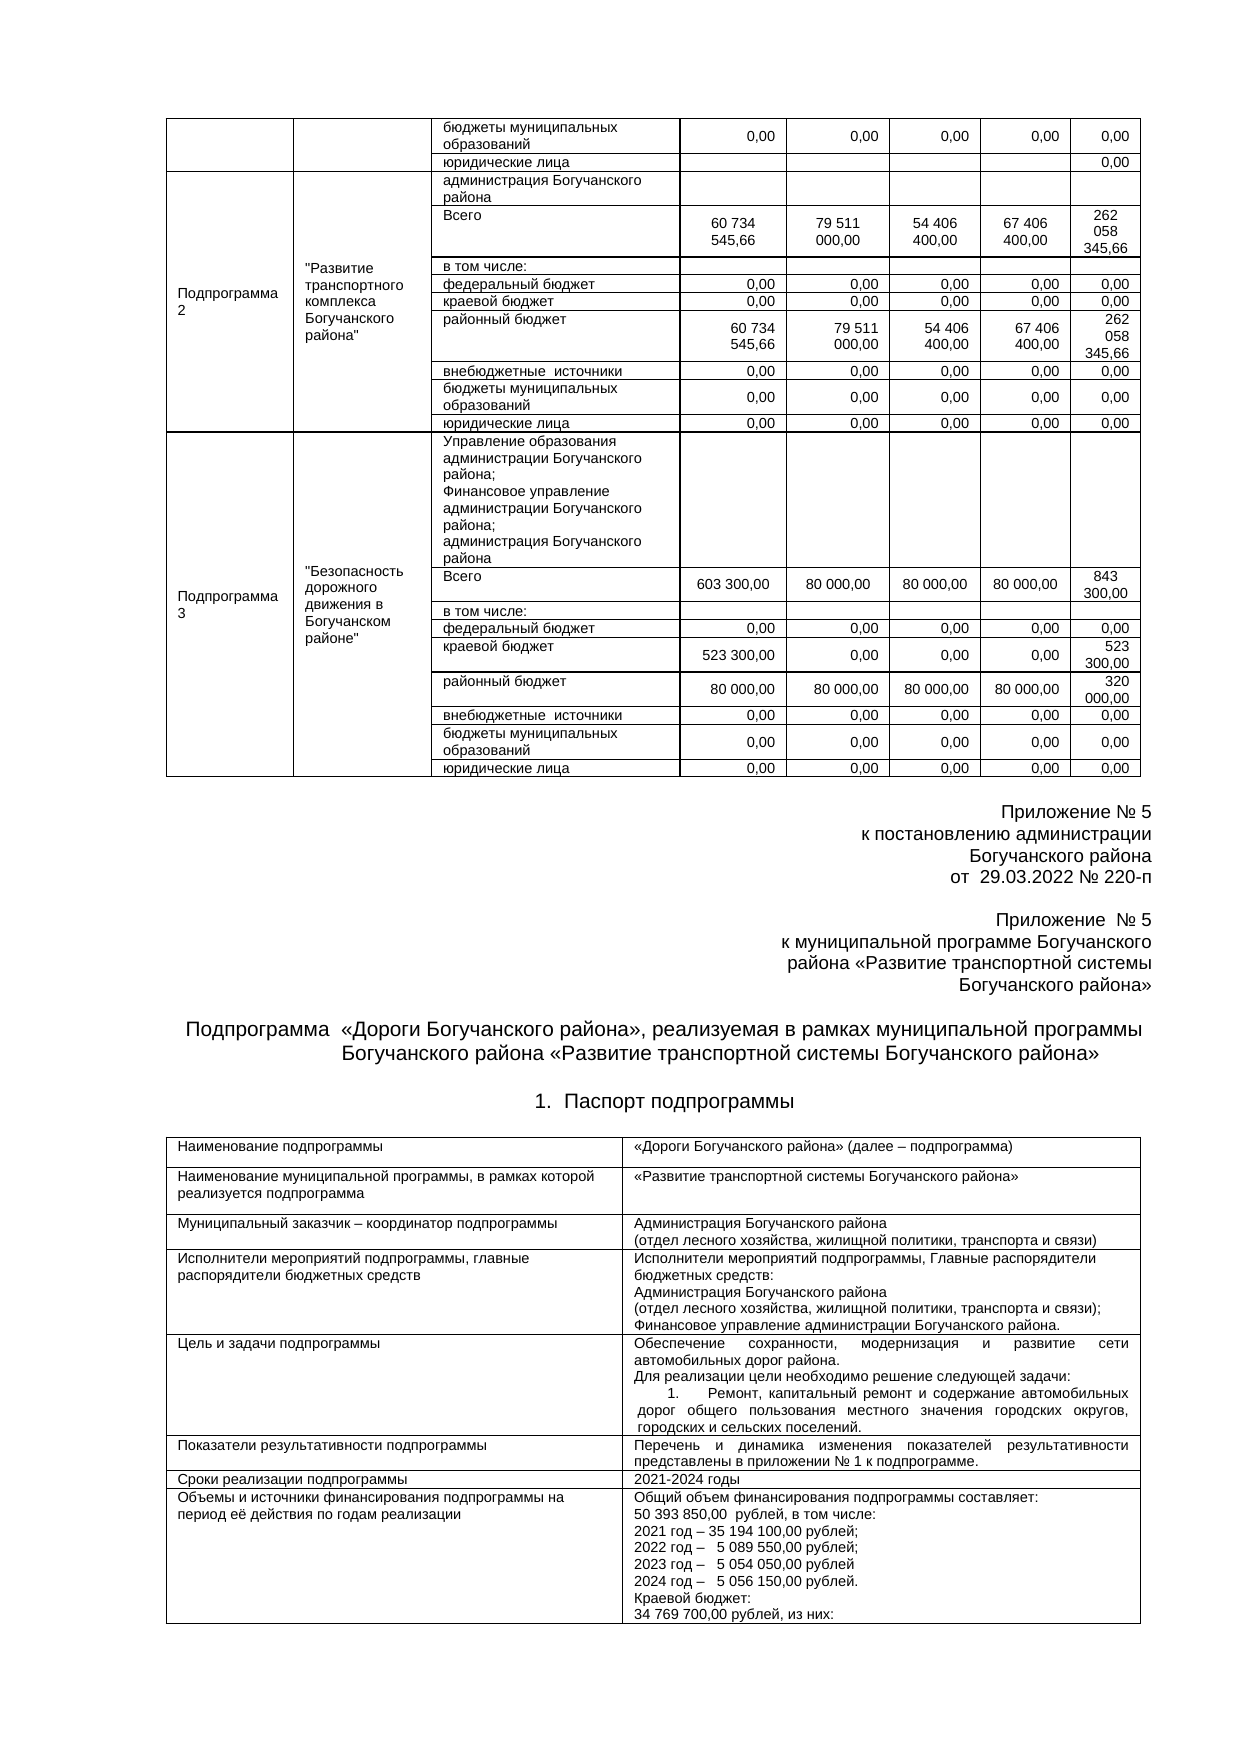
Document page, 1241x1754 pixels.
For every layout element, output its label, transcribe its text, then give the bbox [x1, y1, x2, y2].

table_cell 54 406 400,00 [890, 206, 980, 256]
table_cell [787, 154, 889, 171]
text Подпрограмма «Дороги Богучанского района», реализуемая в рамках муниципальной программы Богучанского района «Развитие транспортной системы Богучанского района» [177, 1017, 1152, 1065]
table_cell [167, 1489, 622, 1623]
table_cell 80 000,00 [981, 568, 1070, 601]
table_cell 843 300,00 [1071, 568, 1140, 601]
table_cell 0,00 [787, 119, 889, 153]
table_cell 0,00 [1071, 707, 1140, 724]
text к постановлению администрации [738, 823, 1152, 844]
table_cell 0,00 [890, 620, 980, 637]
table_cell [787, 602, 889, 619]
table_cell 80 000,00 [981, 673, 1070, 706]
table_cell районный бюджет [432, 673, 679, 706]
table_cell [787, 433, 889, 567]
table_cell 0,00 [890, 275, 980, 292]
table_cell 0,00 [681, 380, 786, 414]
table_header «Дороги Богучанского района» (далее – подпрограмма) [623, 1138, 1140, 1167]
table_cell [890, 602, 980, 619]
table_cell 60 734 545,66 [681, 311, 786, 361]
table_cell Всего [432, 206, 679, 256]
table_cell [890, 154, 980, 171]
table_cell 0,00 [981, 415, 1070, 431]
text Приложение № 5 [768, 909, 1152, 931]
table_cell 0,00 [1071, 293, 1140, 310]
table_cell Исполнители мероприятий подпрограммы, главные распорядители бюджетных средств [167, 1250, 622, 1333]
table_cell юридические лица [432, 760, 679, 776]
table_cell 0,00 [981, 275, 1070, 292]
table_cell [1071, 602, 1140, 619]
table_cell 0,00 [981, 119, 1070, 153]
table_cell 0,00 [787, 275, 889, 292]
table_cell 320 000,00 [1071, 673, 1140, 706]
table_cell 0,00 [890, 725, 980, 758]
table_cell Всего [432, 568, 679, 601]
table_cell 0,00 [787, 415, 889, 431]
table_cell внебюджетные источники [432, 362, 679, 379]
table_cell 0,00 [890, 638, 980, 671]
text от 29.03.2022 № 220-п [738, 866, 1152, 887]
table_cell 0,00 [1071, 415, 1140, 431]
table_cell 79 511 000,00 [787, 311, 889, 361]
table_cell 0,00 [890, 362, 980, 379]
table_cell бюджеты муниципальных образований [432, 725, 679, 758]
table_cell 0,00 [681, 119, 786, 153]
table_cell "Развитие транспортного комплекса Богучанского района" [294, 172, 431, 431]
table_cell 60 734 545,66 [681, 206, 786, 256]
table_cell федеральный бюджет [432, 275, 679, 292]
table_cell [1071, 433, 1140, 567]
table_cell в том числе: [432, 602, 679, 619]
table_cell 80 000,00 [890, 673, 980, 706]
table_cell [681, 172, 786, 205]
table_cell 54 406 400,00 [890, 311, 980, 361]
table_cell "Безопасность дорожного движения в Богучанском районе" [294, 433, 431, 776]
table_cell [1071, 258, 1140, 274]
table_cell 0,00 [787, 362, 889, 379]
table_cell 0,00 [787, 380, 889, 414]
table_cell 0,00 [890, 415, 980, 431]
table_cell 0,00 [981, 725, 1070, 758]
table_cell 0,00 [1071, 725, 1140, 758]
table_cell [1071, 172, 1140, 205]
table_cell администрация Богучанского района [432, 172, 679, 205]
table_cell бюджеты муниципальных образований [432, 380, 679, 414]
table_cell Перечень и динамика изменения показателей результативности представлены в приложении № 1 к подпрограмме. [623, 1436, 1140, 1470]
table_cell районный бюджет [432, 311, 679, 361]
table_cell [981, 154, 1070, 171]
text к муниципальной программе Богучанского района «Развитие транспортной системы Богучанского района» [768, 931, 1152, 995]
list Паспорт подпрограммы [177, 1089, 1152, 1113]
table_cell [890, 433, 980, 567]
table_cell Показатели результативности подпрограммы [167, 1436, 622, 1470]
table_cell Подпрограмма 3 [167, 433, 293, 776]
table_cell 603 300,00 [681, 568, 786, 601]
table_cell 262 058 345,66 [1071, 206, 1140, 256]
table_cell 0,00 [890, 760, 980, 776]
table_cell 0,00 [681, 415, 786, 431]
table_cell 0,00 [681, 620, 786, 637]
table_header Наименование подпрограммы [167, 1138, 622, 1167]
table_cell юридические лица [432, 154, 679, 171]
table_cell [681, 258, 786, 274]
table_cell 0,00 [787, 760, 889, 776]
table_cell 80 000,00 [681, 673, 786, 706]
table_cell 2021-2024 годы [623, 1471, 1140, 1488]
table_cell 0,00 [890, 707, 980, 724]
table_cell [981, 172, 1070, 205]
table_cell 0,00 [1071, 380, 1140, 414]
table_cell [787, 172, 889, 205]
table_cell 80 000,00 [890, 568, 980, 601]
table_cell 0,00 [1071, 119, 1140, 153]
table_cell Сроки реализации подпрограммы [167, 1471, 622, 1488]
table_cell Обеспечение сохранности, модернизация и развитие сети автомобильных дорог района. Для реализации цели необходимо решение следующей задачи: Ремонт, капитальный ремонт и содержание автомобильных дорог общего пользования местного значения городских округов, городских и сельских поселений. [623, 1335, 1140, 1435]
table_cell 0,00 [1071, 154, 1140, 171]
table_cell 67 406 400,00 [981, 206, 1070, 256]
table_cell 0,00 [787, 638, 889, 671]
table_cell 0,00 [890, 380, 980, 414]
table_cell 0,00 [681, 362, 786, 379]
table_cell 0,00 [890, 119, 980, 153]
table_cell краевой бюджет [432, 293, 679, 310]
table_cell [981, 602, 1070, 619]
table_cell краевой бюджет [432, 638, 679, 671]
table_cell 0,00 [681, 275, 786, 292]
table_cell 0,00 [981, 380, 1070, 414]
table_cell 67 406 400,00 [981, 311, 1070, 361]
table_cell 0,00 [1071, 620, 1140, 637]
table_cell [681, 602, 786, 619]
table_cell 0,00 [787, 707, 889, 724]
table_cell [681, 433, 786, 567]
table_cell 523 300,00 [1071, 638, 1140, 671]
table_cell [981, 258, 1070, 274]
table_cell [681, 154, 786, 171]
table_cell внебюджетные источники [432, 707, 679, 724]
table_cell 80 000,00 [787, 673, 889, 706]
table_cell бюджеты муниципальных образований [432, 119, 679, 153]
table_cell 0,00 [981, 362, 1070, 379]
table_cell Администрация Богучанского района (отдел лесного хозяйства, жилищной политики, транспорта и связи) [623, 1215, 1140, 1249]
table_cell федеральный бюджет [432, 620, 679, 637]
table_cell [981, 433, 1070, 567]
table_cell 0,00 [981, 707, 1070, 724]
table_cell Цель и задачи подпрограммы [167, 1335, 622, 1435]
table_cell 0,00 [681, 293, 786, 310]
table_cell 0,00 [787, 725, 889, 758]
table_cell [890, 258, 980, 274]
table_cell 0,00 [681, 725, 786, 758]
table_cell 0,00 [981, 293, 1070, 310]
table_cell 262 058 345,66 [1071, 311, 1140, 361]
table_cell 0,00 [981, 638, 1070, 671]
table_cell 0,00 [787, 620, 889, 637]
table_cell «Развитие транспортной системы Богучанского района» [623, 1168, 1140, 1214]
table_cell Управление образования администрации Богучанского района; Финансовое управление администрации Богучанского района; администрация Богучанского района [432, 433, 679, 567]
text Богучанского района [738, 844, 1152, 866]
text Приложение № 5 [768, 801, 1152, 823]
table_cell 0,00 [981, 620, 1070, 637]
table_cell юридические лица [432, 415, 679, 431]
table_cell 0,00 [1071, 275, 1140, 292]
table_cell в том числе: [432, 258, 679, 274]
table_cell 80 000,00 [787, 568, 889, 601]
table_cell 523 300,00 [681, 638, 786, 671]
table_cell 0,00 [681, 760, 786, 776]
table_cell 0,00 [981, 760, 1070, 776]
table_cell Исполнители мероприятий подпрограммы, Главные распорядители бюджетных средств: Администрация Богучанского района (отдел лесного хозяйства, жилищной политики, транспорта и связи); Финансовое управление администрации Богучанского района. [623, 1250, 1140, 1333]
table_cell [623, 1489, 1140, 1623]
table_cell Муниципальный заказчик – координатор подпрограммы [167, 1215, 622, 1249]
table_cell 79 511 000,00 [787, 206, 889, 256]
table_cell 0,00 [681, 707, 786, 724]
table_cell Наименование муниципальной программы, в рамках которой реализуется подпрограмма [167, 1168, 622, 1214]
table_cell [787, 258, 889, 274]
table_cell 0,00 [1071, 760, 1140, 776]
table_cell 0,00 [787, 293, 889, 310]
table_cell 0,00 [890, 293, 980, 310]
table_cell 0,00 [1071, 362, 1140, 379]
table_cell [890, 172, 980, 205]
table_cell Подпрограмма 2 [167, 172, 293, 431]
